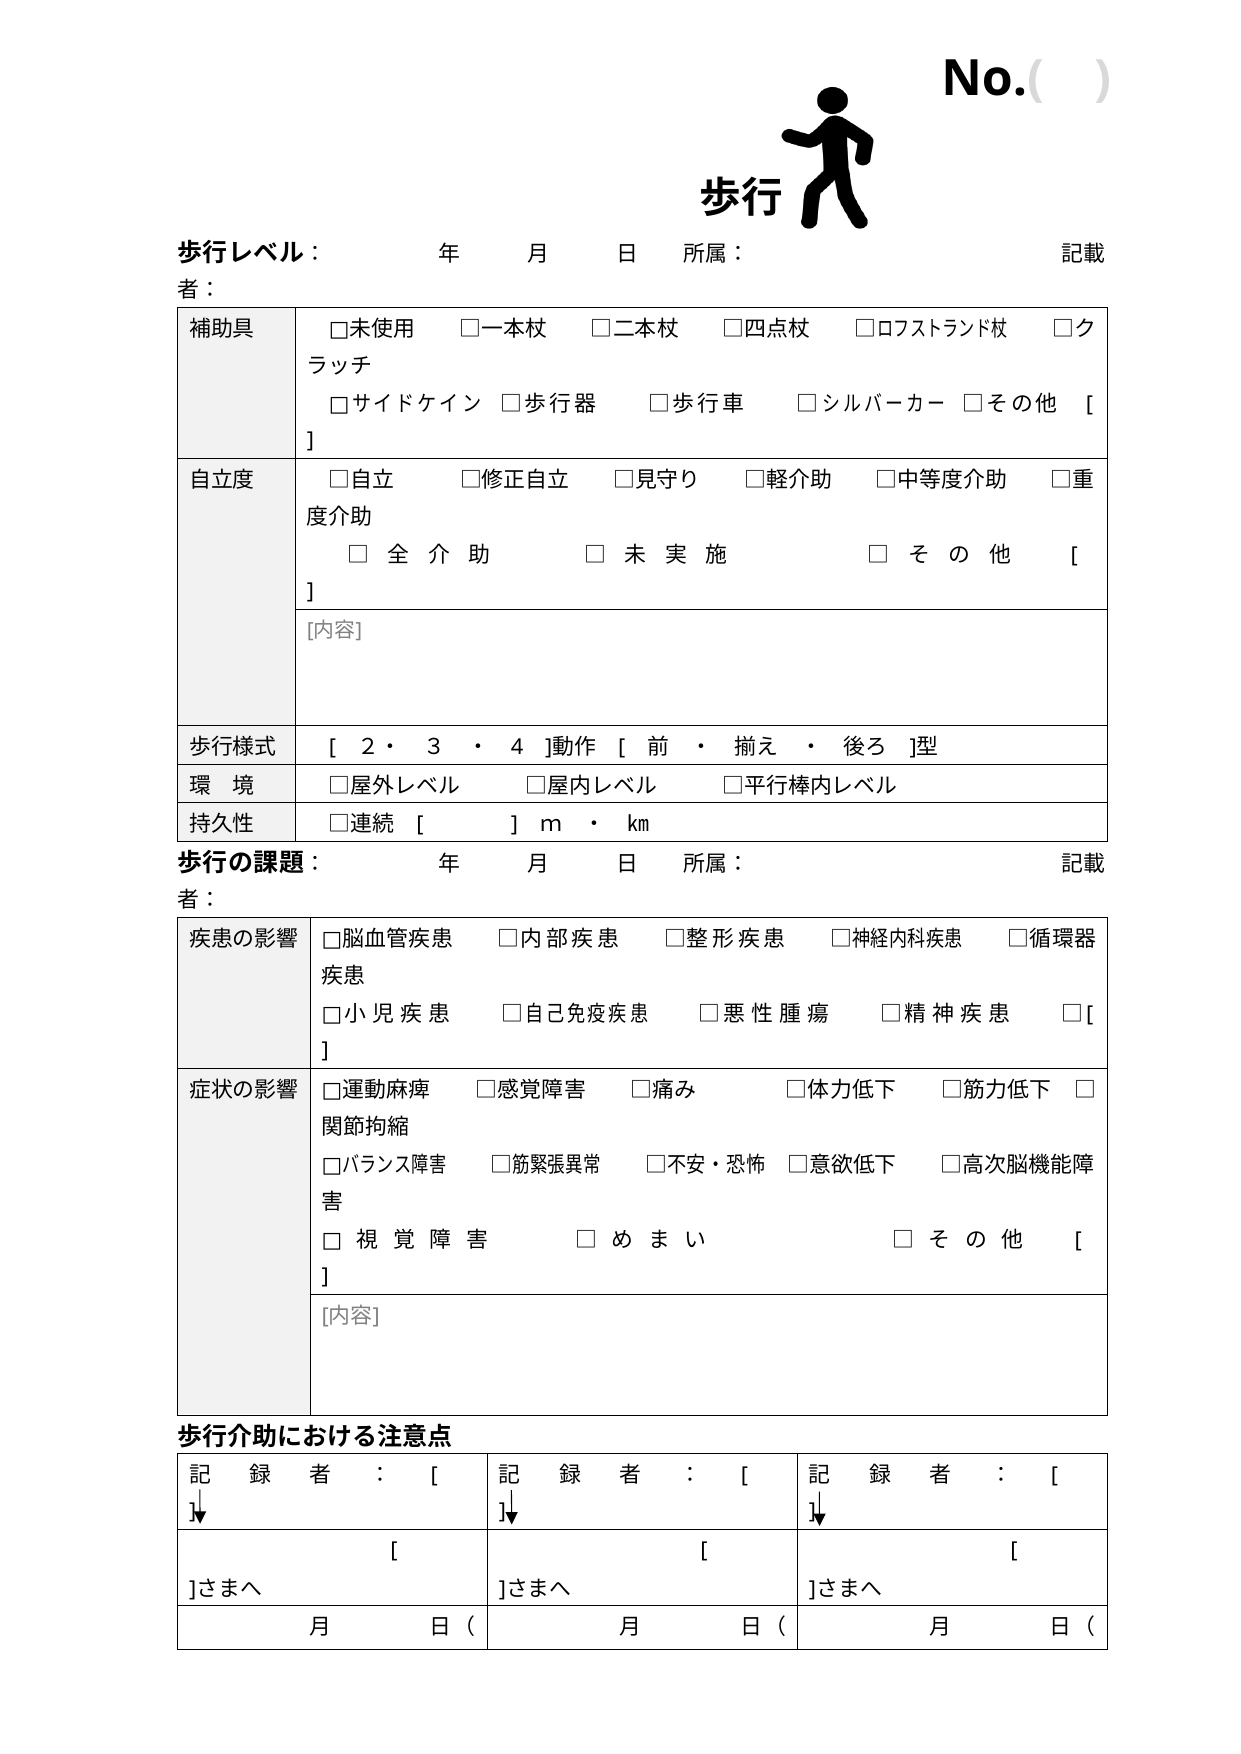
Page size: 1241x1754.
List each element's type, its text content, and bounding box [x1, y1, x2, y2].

text 歩行 [177, 157, 770, 232]
table_cell [内容] [296, 610, 1107, 725]
table_cell 持久性 [178, 803, 295, 841]
table_cell □運動麻痺 □感覚障害 □痛み □体力低下 □筋力低下 □関節拘縮 □バランス障害 □筋緊張異常 □不安・恐怖 □意欲低下 □高次脳機能障害 □視覚障害 □めまい □その他 [ ] [311, 1069, 1107, 1294]
text 歩行の課題： 年 月 日 所属： 記載者： [177, 842, 1107, 917]
table_cell [ ]さまへ [488, 1530, 797, 1605]
table_cell [ ]さまへ [178, 1530, 487, 1605]
table_cell 月 日（ ） [178, 1606, 487, 1648]
table_header 記録者：[ ] [488, 1454, 797, 1529]
text 歩行レベル： 年 月 日 所属： 記載者： [177, 232, 1107, 307]
table_header □未使用 □一本杖 □二本杖 □四点杖 □ロフストランド杖 □クラッチ □サイドケイン □歩行器 □歩行車 □シルバーカー □その他 [ ] [296, 308, 1107, 458]
table_cell 歩行様式 [178, 726, 295, 764]
table_cell □屋外レベル □屋内レベル □平行棒内レベル [296, 765, 1107, 802]
table_header □脳血管疾患 □内部疾患 □整形疾患 □神経内科疾患 □循環器疾患 □小児疾患 □自己免疫疾患 □悪性腫瘍 □精神疾患 □[ ] [311, 918, 1107, 1068]
table_cell 自立度 [178, 459, 295, 725]
table_cell [内容] [311, 1295, 1107, 1414]
table_cell 月 日（ ） [488, 1606, 797, 1648]
table_header 記録者：[ ] [798, 1454, 1107, 1529]
table_cell 月 日（ ） [798, 1606, 1107, 1648]
table_cell [ ２・ ３ ・ 4 ]動作 [ 前 ・ 揃え ・ 後ろ ]型 [296, 726, 1107, 764]
table_header 疾患の影響 [178, 918, 310, 1068]
text 歩行介助における注意点 [177, 1416, 1107, 1453]
table_cell 環 境 [178, 765, 295, 802]
table_header 補助具 [178, 308, 295, 458]
table_cell □連続 [ ] ｍ ・ ㎞ [296, 803, 1107, 841]
picture [770, 83, 891, 233]
table_cell [ ]さまへ [798, 1530, 1107, 1605]
table_cell 症状の影響 [178, 1069, 310, 1414]
table_header 記録者：[ ] [178, 1454, 487, 1529]
table_cell □自立 □修正自立 □見守り □軽介助 □中等度介助 □重度介助 □全介助 □未実施 □その他 [ ] [296, 459, 1107, 609]
